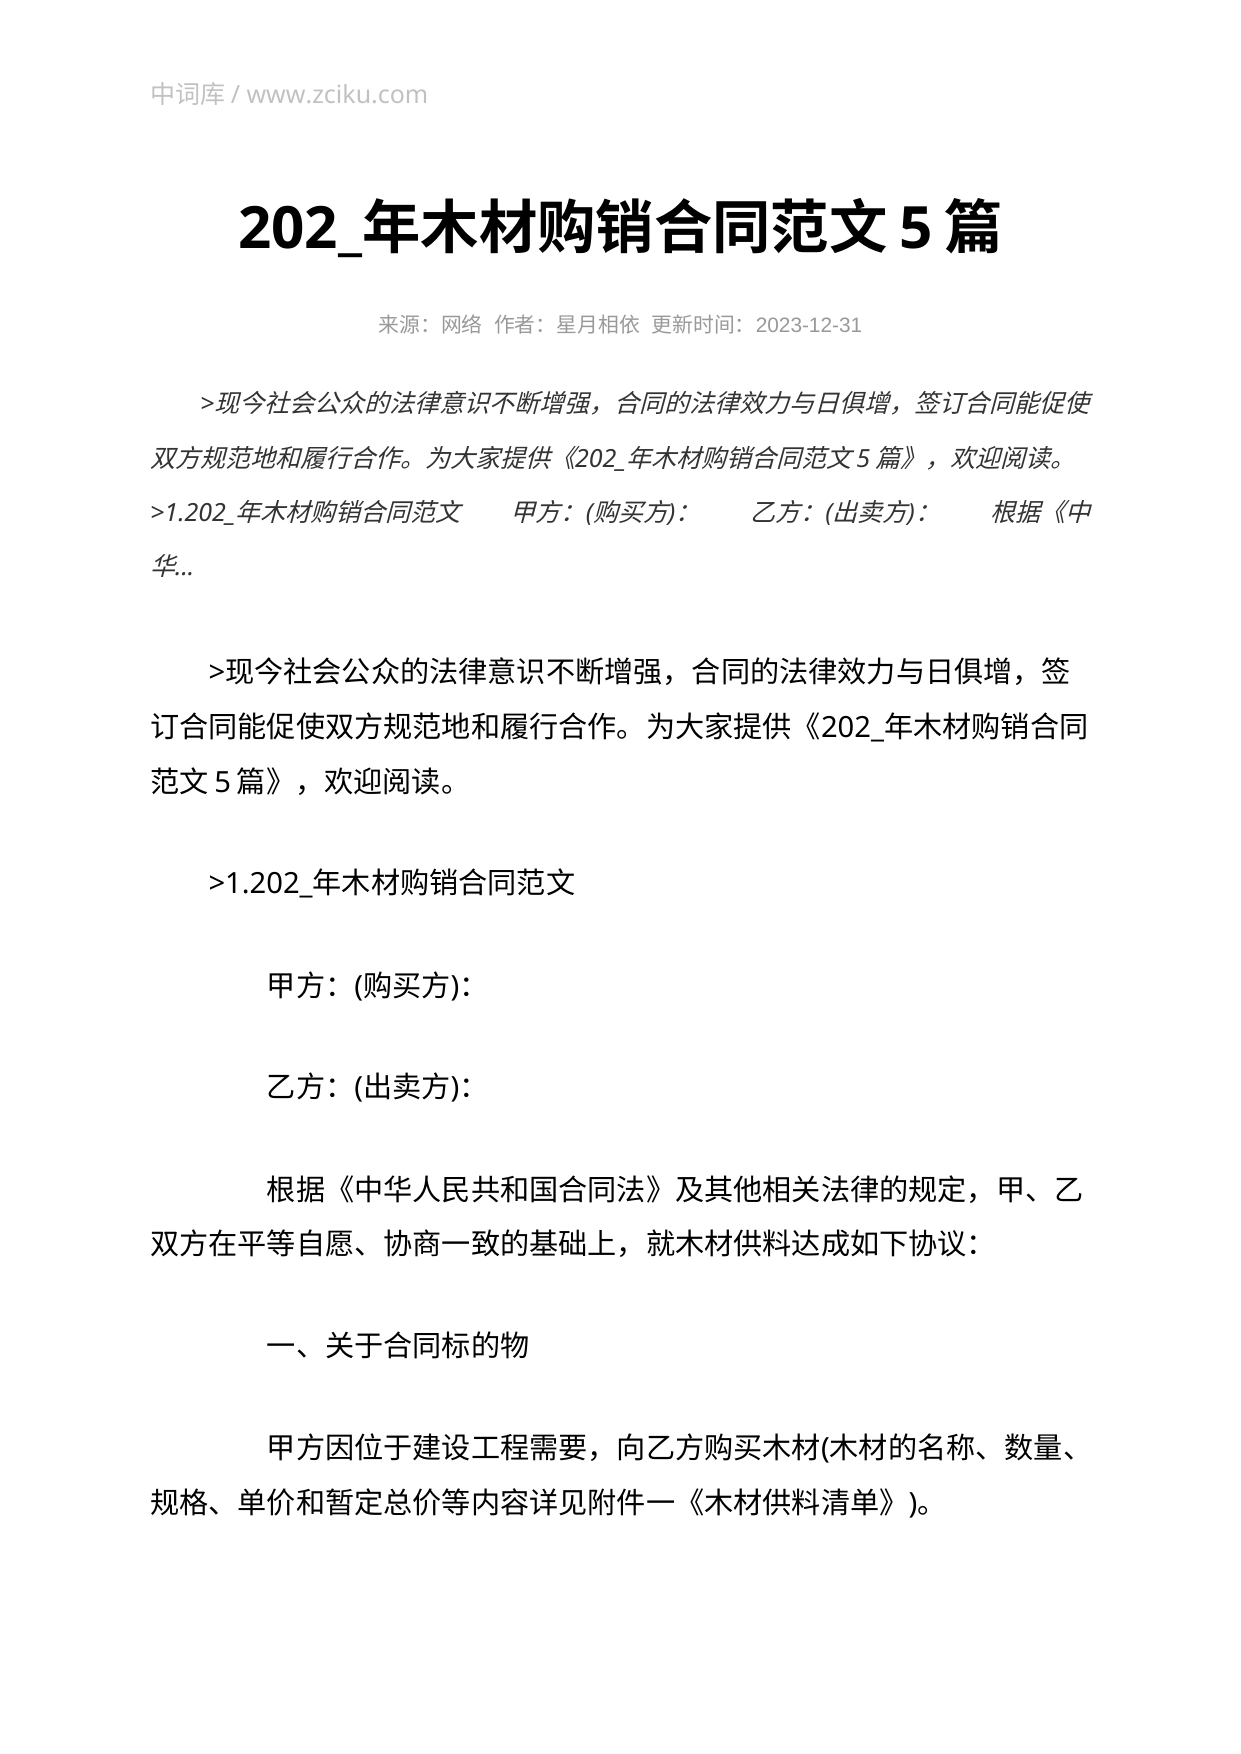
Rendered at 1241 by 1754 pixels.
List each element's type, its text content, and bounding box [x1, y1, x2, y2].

text 根据《中华人民共和国合同法》及其他相关法律的规定，甲、乙双方在平等自愿、协商一致的基础上，就木材供料达成如下协议： [150, 1166, 1090, 1263]
text >现今社会公众的法律意识不断增强，合同的法律效力与日俱增，签订合同能促使双方规范地和履行合作。为大家提供《202_年木材购销合同范文5篇》，欢迎阅读。 [150, 648, 1090, 801]
text 乙方：(出卖方)： [150, 1064, 1090, 1106]
text >现今社会公众的法律意识不断增强，合同的法律效力与日俱增，签订合同能促使双方规范地和履行合作。为大家提供《202_年木材购销合同范文5篇》，欢迎阅读。>1.202_年木材购销合同范文 甲方：(购买方)： 乙方：(出卖方)： 根据《中华... [150, 384, 1090, 583]
subtitle 202_年木材购销合同范文5篇 [150, 181, 1090, 266]
text 来源：网络 作者：星月相依 更新时间：2023-12-31 [150, 313, 1090, 337]
text >1.202_年木材购销合同范文 [150, 860, 1090, 902]
text 一、关于合同标的物 [150, 1323, 1090, 1365]
text 甲方：(购买方)： [150, 962, 1090, 1004]
text 甲方因位于建设工程需要，向乙方购买木材(木材的名称、数量、规格、单价和暂定总价等内容详见附件一《木材供料清单》)。 [150, 1424, 1090, 1522]
